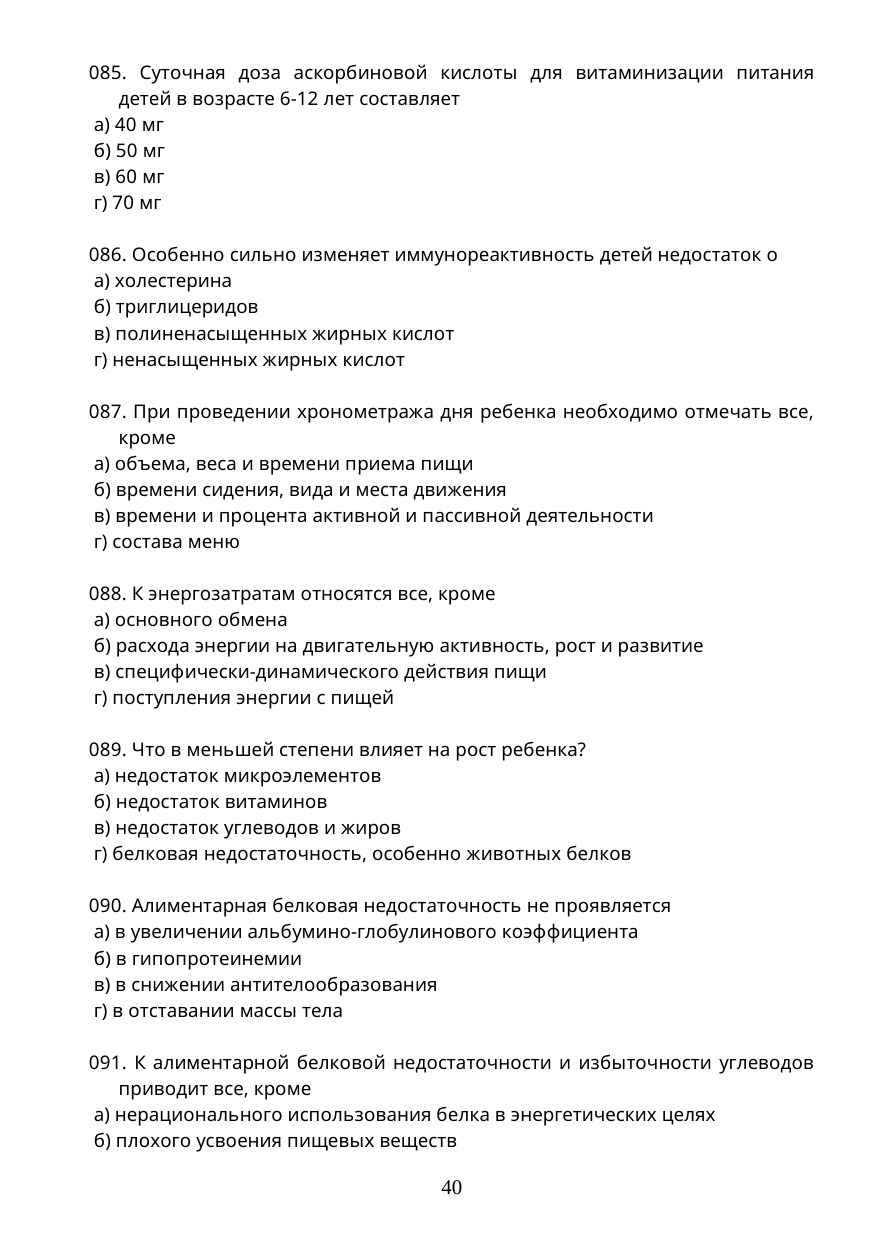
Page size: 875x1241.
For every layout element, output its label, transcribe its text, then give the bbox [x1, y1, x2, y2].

text а) в увеличении альбумино-глобулинового коэффициента [89, 918, 815, 944]
text 088. К энергозатратам относятся все, кроме [89, 580, 815, 606]
text а) недостаток микроэлементов [89, 762, 815, 788]
text г) 70 мг [89, 189, 815, 215]
text б) времени сидения, вида и места движения [89, 476, 815, 502]
text г) состава меню [89, 528, 815, 554]
text б) плохого усвоения пищевых веществ [89, 1127, 815, 1153]
text в) недостаток углеводов и жиров [89, 814, 815, 840]
text в) 60 мг [89, 163, 815, 189]
text в) в снижении антителообразования [89, 971, 815, 997]
text 086. Особенно сильно изменяет иммунореактивность детей недостаток о [89, 241, 815, 267]
text а) нерационального использования белка в энергетических целях [89, 1101, 815, 1127]
text а) 40 мг [89, 111, 815, 137]
text б) расхода энергии на двигательную активность, рост и развитие [89, 632, 815, 658]
text 089. Что в меньшей степени влияет на рост ребенка? [89, 736, 815, 762]
text г) в отставании массы тела [89, 997, 815, 1023]
text г) белковая недостаточность, особенно животных белков [89, 840, 815, 866]
text в) специфически-динамического действия пищи [89, 658, 815, 684]
text в) полиненасыщенных жирных кислот [89, 319, 815, 346]
text 087. При проведении хронометража дня ребенка необходимо отмечать все, кроме [89, 398, 815, 450]
text г) ненасыщенных жирных кислот [89, 346, 815, 372]
text в) времени и процента активной и пассивной деятельности [89, 502, 815, 528]
text г) поступления энергии с пищей [89, 684, 815, 710]
text б) недостаток витаминов [89, 788, 815, 814]
text а) основного обмена [89, 606, 815, 632]
text 090. Алиментарная белковая недостаточность не проявляется [89, 892, 815, 918]
text б) 50 мг [89, 137, 815, 163]
text 085. Суточная доза аскорбиновой кислоты для витаминизации питания детей в возрасте 6-12 лет составляет [89, 59, 815, 111]
text 091. К алиментарной белковой недостаточности и избыточности углеводов приводит все, кроме [89, 1049, 815, 1101]
text а) объема, веса и времени приема пищи [89, 450, 815, 476]
text а) холестерина [89, 267, 815, 293]
text б) триглицеридов [89, 293, 815, 319]
text б) в гипопротеинемии [89, 944, 815, 971]
